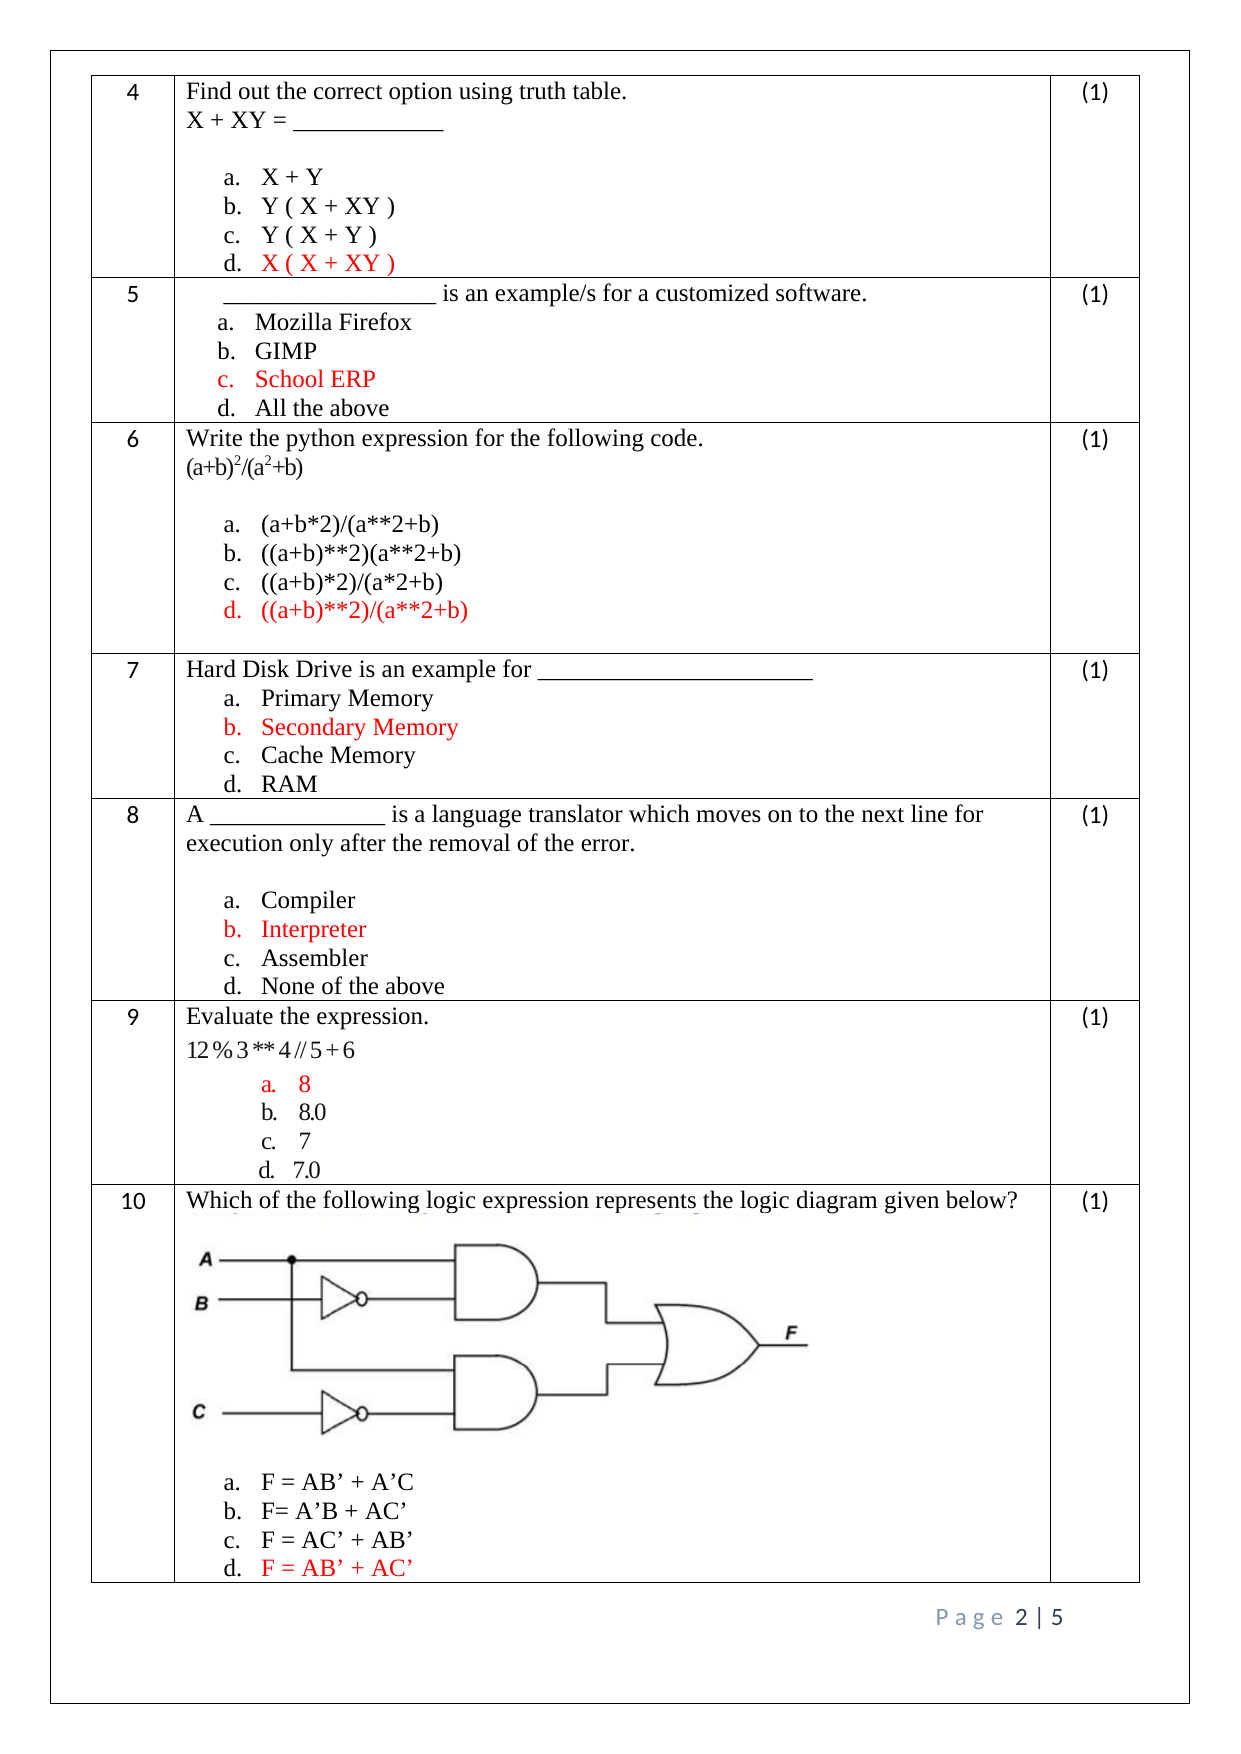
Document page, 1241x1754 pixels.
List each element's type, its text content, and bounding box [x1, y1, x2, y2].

table_cell 5 [92, 278, 174, 422]
table_cell 7 [92, 654, 174, 798]
table_cell A ______________ is a language translator which moves on to the next line for execution only after the removal of the error. Compiler Interpreter Assembler None of the above [175, 799, 1050, 1000]
picture [191, 1213, 810, 1439]
table_cell 10 [92, 1185, 174, 1582]
table_cell Find out the correct option using truth table. X + XY = ____________ X + Y Y ( X + XY ) Y ( X + Y ) X ( X + XY ) [175, 76, 1050, 277]
table_cell (1) [1051, 654, 1139, 798]
table_cell 4 [92, 76, 174, 277]
table_cell Write the python expression for the following code. (a+b)2/(a2+b) (a+b*2)/(a**2+b) ((a+b)**2)(a**2+b) ((a+b)*2)/(a*2+b) ((a+b)**2)/(a**2+b) [175, 423, 1050, 653]
table_cell Evaluate the expression. 12 % 3 ** 4 // 5 + 6 8 8.0 7 d. 7.0 [175, 1001, 1050, 1184]
table_cell 8 [92, 799, 174, 1000]
table_cell (1) [1051, 1185, 1139, 1582]
table_cell (1) [1051, 76, 1139, 277]
table_cell (1) [1051, 278, 1139, 422]
table_cell (1) [1051, 799, 1139, 1000]
table_cell Which of the following logic expression represents the logic diagram given below? F = AB’ + A’C F= A’B + AC’ F = AC’ + AB’ F = AB’ + AC’ [175, 1185, 261, 1582]
table_cell _________________ is an example/s for a customized software. Mozilla Firefox GIMP School ERP All the above [175, 278, 1050, 422]
table_cell 6 [92, 423, 174, 653]
table_cell (1) [1051, 1001, 1139, 1184]
table_cell Hard Disk Drive is an example for ______________________ Primary Memory Secondary Memory Cache Memory RAM [175, 654, 1050, 798]
table_cell (1) [1051, 423, 1139, 653]
table_cell 9 [92, 1001, 174, 1184]
